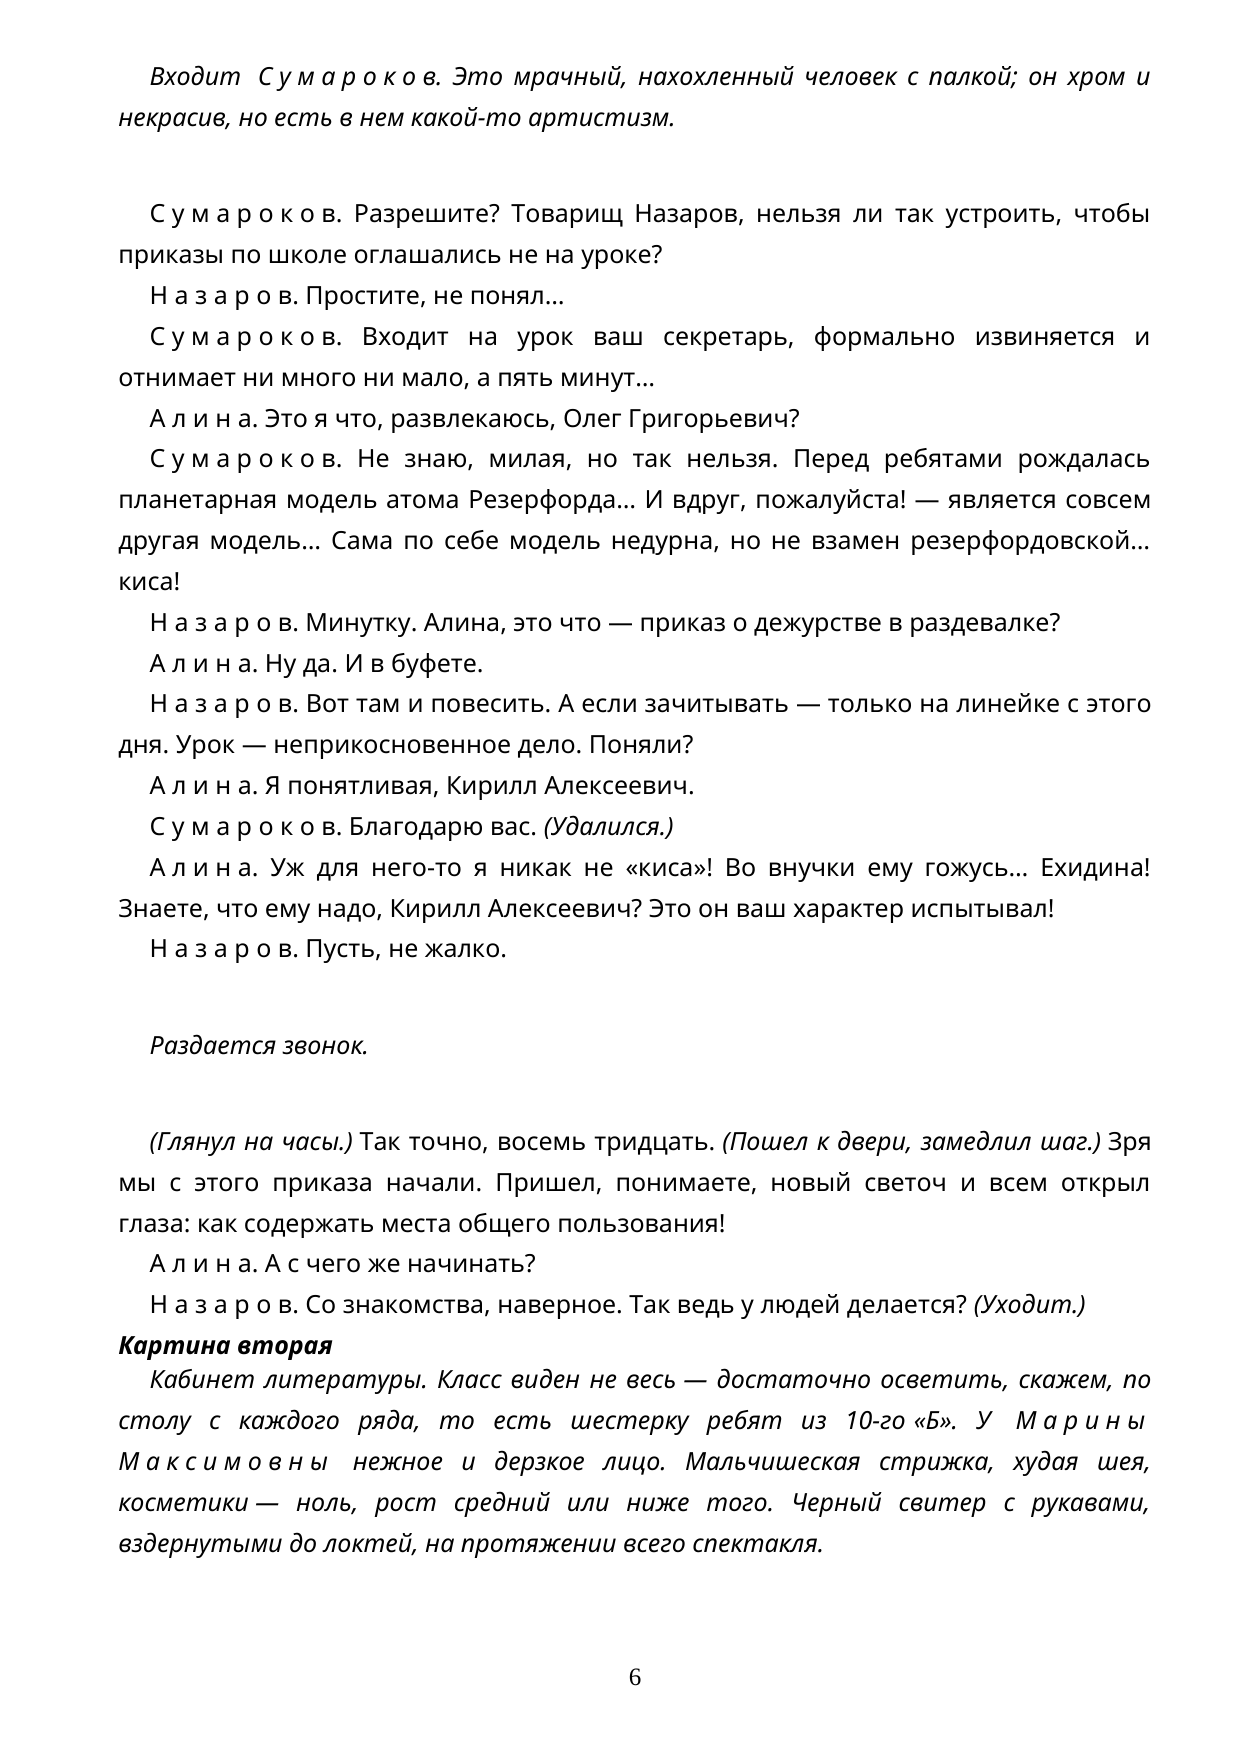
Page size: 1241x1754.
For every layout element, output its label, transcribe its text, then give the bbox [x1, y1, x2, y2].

text (Глянул на часы.) Так точно, восемь тридцать. (Пошел к двери, замедлил шаг.) Зря мы с этого приказа начали. Пришел, понимаете, новый светоч и всем открыл глаза: как содержать места общего пользования! [118, 1124, 1152, 1239]
text С у м а р о к о в. Не знаю, милая, но так нельзя. Перед ребятами рождалась планетарная модель атома Резерфорда… И вдруг, пожалуйста! — является совсем другая модель… Сама по себе модель недурна, но не взамен резерфордовской… киса! [118, 441, 1152, 598]
text А л и н а. Я понятливая, Кирилл Алексеевич. [118, 768, 1152, 802]
text Н а з а р о в. Минутку. Алина, это что — приказ о дежурстве в раздевалке? [118, 604, 1152, 638]
text А л и н а. Ну да. И в буфете. [118, 645, 1152, 679]
text С у м а р о к о в. Благодарю вас. (Удалился.) [118, 809, 1152, 843]
text Н а з а р о в. Простите, не понял… [118, 278, 1152, 312]
subtitle Картина вторая [118, 1328, 1152, 1362]
text Н а з а р о в. Пусть, не жалко. [118, 931, 1152, 965]
text С у м а р о к о в. Входит на урок ваш секретарь, формально извиняется и отнимает ни много ни мало, а пять минут… [118, 319, 1152, 393]
text Кабинет литературы. Класс виден не весь — достаточно осветить, скажем, по столу с каждого ряда, то есть шестерку ребят из 10-го «Б». У М а р и н ы М а к с и м о в н ы нежное и дерзкое лицо. Мальчишеская стрижка, худая шея, косметики — ноль, рост средний или ниже того. Черный свитер с рукавами, вздернутыми до локтей, на протяжении всего спектакля. [118, 1362, 1152, 1559]
text А л и н а. Уж для него-то я никак не «киса»! Во внучки ему гожусь… Ехидина! Знаете, что ему надо, Кирилл Алексеевич? Это он ваш характер испытывал! [118, 849, 1152, 924]
text А л и н а. Это я что, развлекаюсь, Олег Григорьевич? [118, 400, 1152, 434]
text Входит С у м а р о к о в. Это мрачный, нахохленный человек с палкой; он хром и некрасив, но есть в нем какой-то артистизм. [118, 59, 1152, 134]
text А л и н а. А с чего же начинать? [118, 1246, 1152, 1280]
text Н а з а р о в. Со знакомства, наверное. Так ведь у людей делается? (Уходит.) [118, 1287, 1152, 1321]
text Раздается звонок. [118, 1027, 1152, 1061]
text С у м а р о к о в. Разрешите? Товарищ Назаров, нельзя ли так устроить, чтобы приказы по школе оглашались не на уроке? [118, 196, 1152, 271]
text Н а з а р о в. Вот там и повесить. А если зачитывать — только на линейке с этого дня. Урок — неприкосновенное дело. Поняли? [118, 686, 1152, 761]
